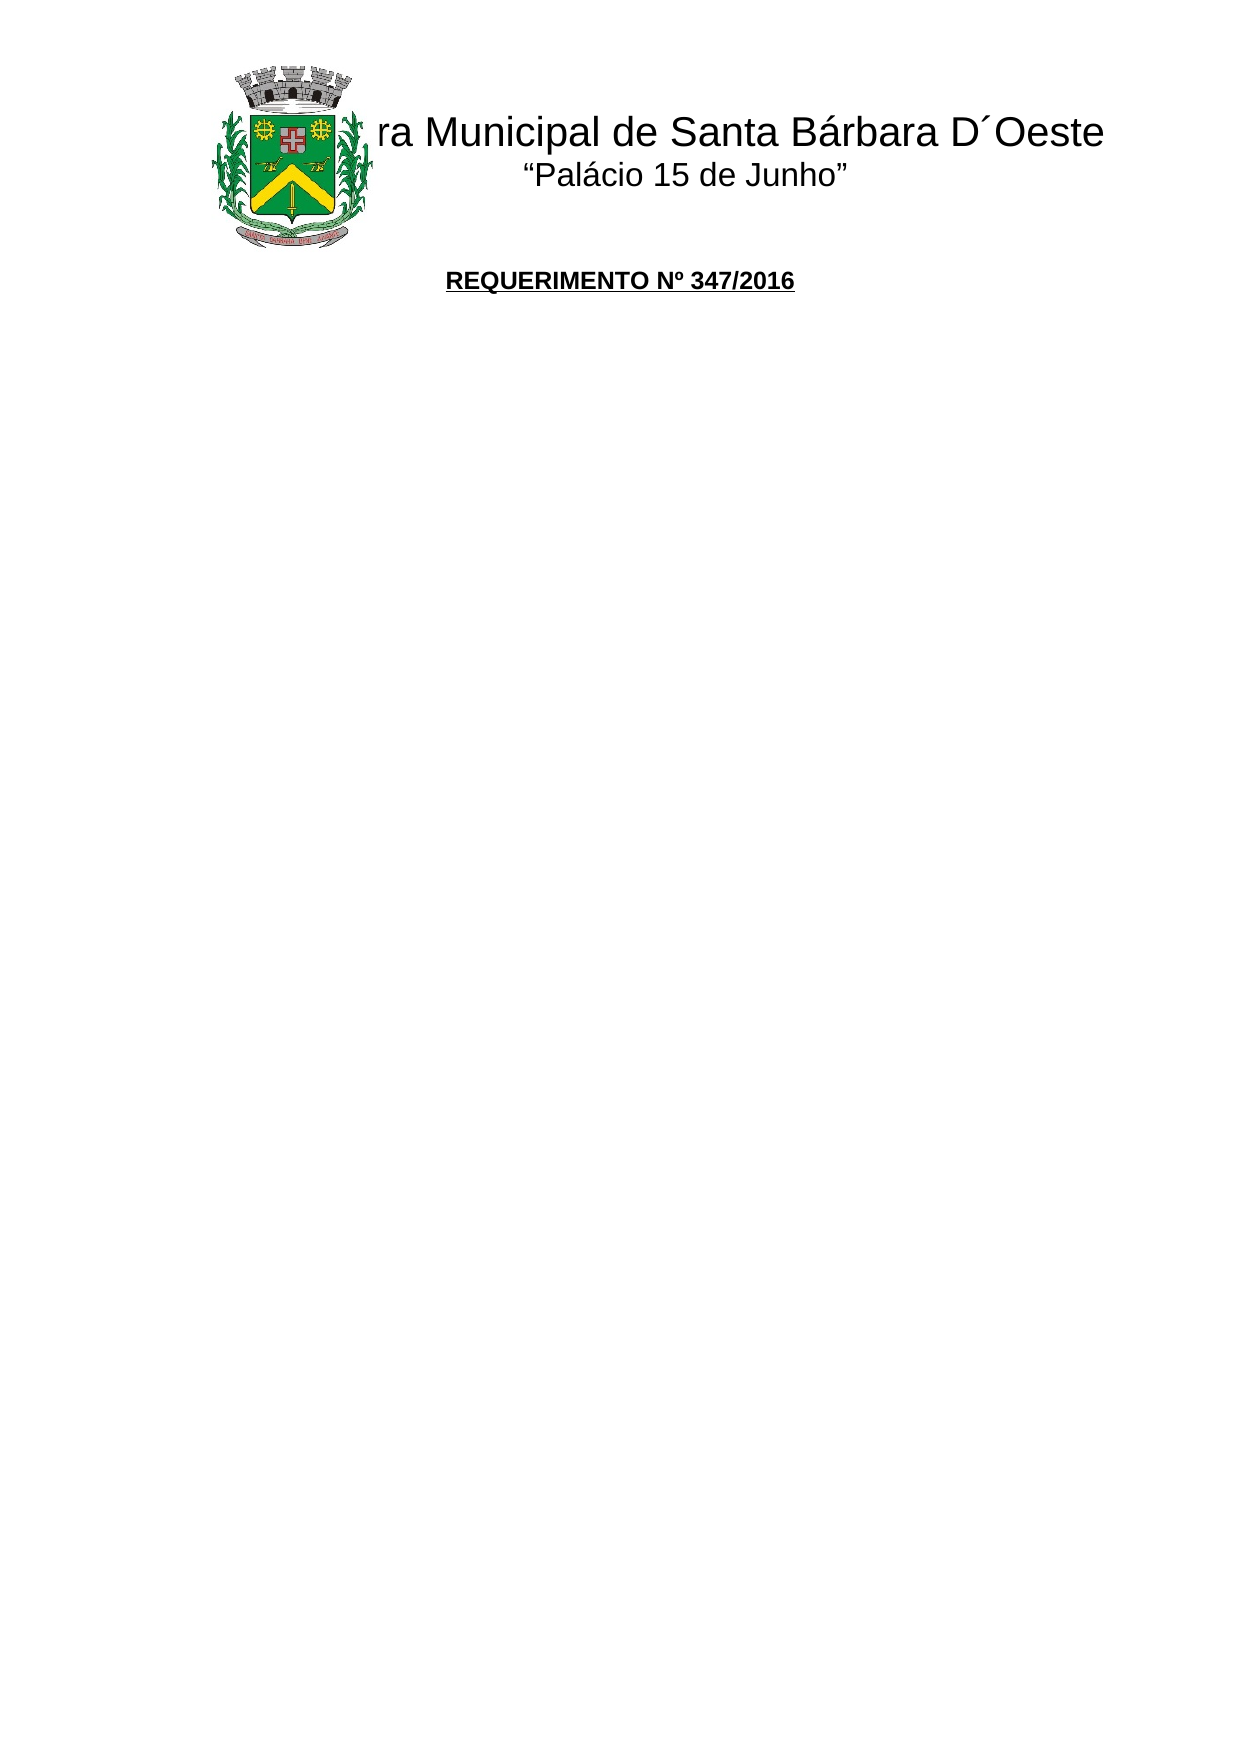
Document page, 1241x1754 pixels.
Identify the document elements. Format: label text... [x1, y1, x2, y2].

title REQUERIMENTO Nº 347/2016 [177, 266, 1063, 294]
picture [211, 66, 380, 255]
